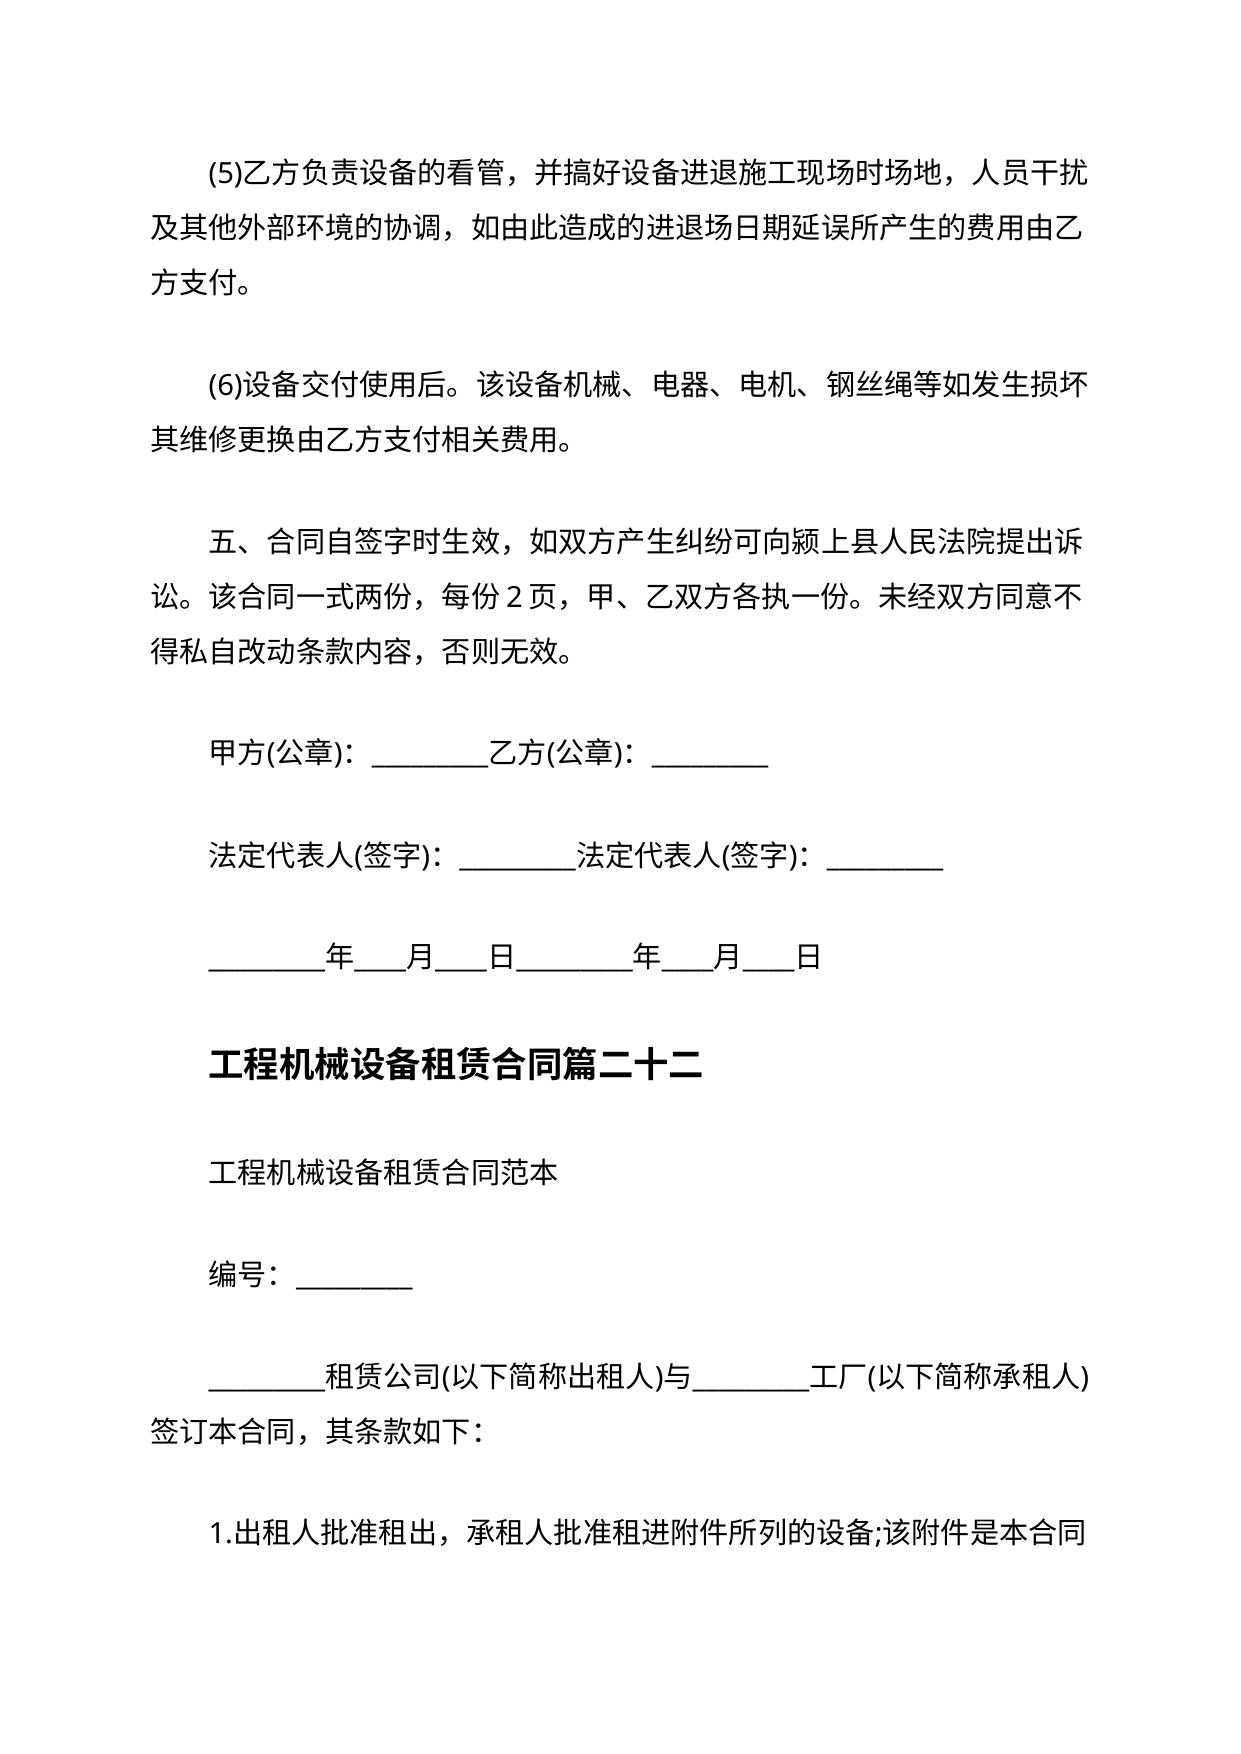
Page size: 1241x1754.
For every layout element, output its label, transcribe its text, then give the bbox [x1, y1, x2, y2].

text 甲方(公章)：_________乙方(公章)：_________ [150, 730, 1090, 772]
text 编号：_________ [150, 1251, 1090, 1294]
text _________年____月____日_________年____月____日 [150, 934, 1090, 976]
text 法定代表人(签字)：_________法定代表人(签字)：_________ [150, 832, 1090, 874]
text (5)乙方负责设备的看管，并搞好设备进退施工现场时场地，人员干扰及其他外部环境的协调，如由此造成的进退场日期延误所产生的费用由乙方支付。 [150, 150, 1090, 302]
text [150, 1510, 1090, 1552]
text 工程机械设备租赁合同范本 [150, 1149, 1090, 1192]
text (6)设备交付使用后。该设备机械、电器、电机、钢丝绳等如发生损坏其维修更换由乙方支付相关费用。 [150, 362, 1090, 459]
text 工程机械设备租赁合同篇二十二 [150, 1036, 1090, 1087]
text _________租赁公司(以下简称出租人)与_________工厂(以下简称承租人)签订本合同，其条款如下： [150, 1353, 1090, 1451]
text 五、合同自签字时生效，如双方产生纠纷可向颍上县人民法院提出诉讼。该合同一式两份，每份2页，甲、乙双方各执一份。未经双方同意不得私自改动条款内容，否则无效。 [150, 518, 1090, 671]
